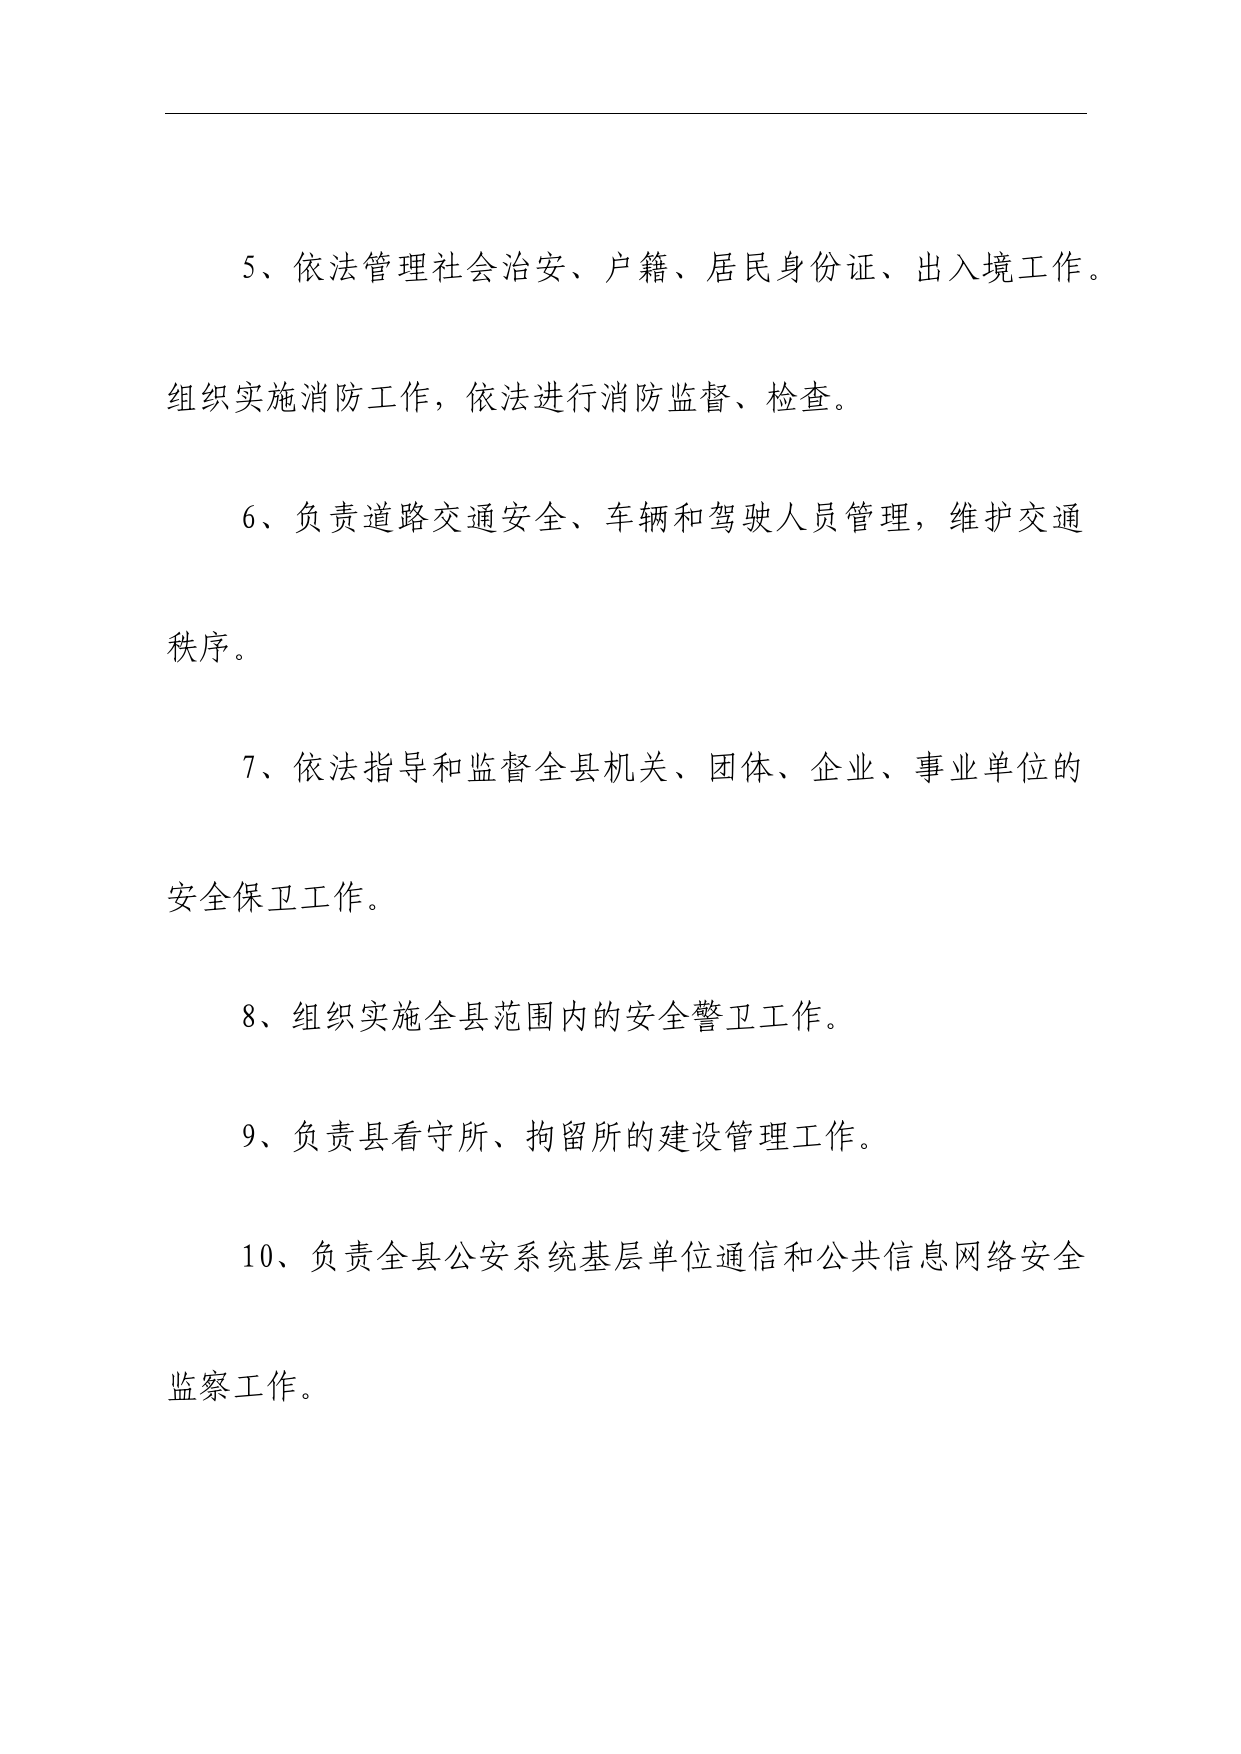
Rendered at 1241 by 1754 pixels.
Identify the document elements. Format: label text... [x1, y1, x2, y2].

text 6、负责道路交通安全、车辆和驾驶人员管理，维护交通秩序。 [165, 483, 1087, 678]
text 9、负责县看守所、拘留所的建设管理工作。 [165, 1102, 1087, 1167]
text 8、组织实施全县范围内的安全警卫工作。 [165, 982, 1087, 1047]
text 10、负责全县公安系统基层单位通信和公共信息网络安全监察工作。 [165, 1221, 1087, 1416]
text 5、依法管理社会治安、户籍、居民身份证、出入境工作。组织实施消防工作，依法进行消防监督、检查。 [165, 233, 1087, 428]
text 7、依法指导和监督全县机关、团体、企业、事业单位的安全保卫工作。 [165, 732, 1087, 927]
